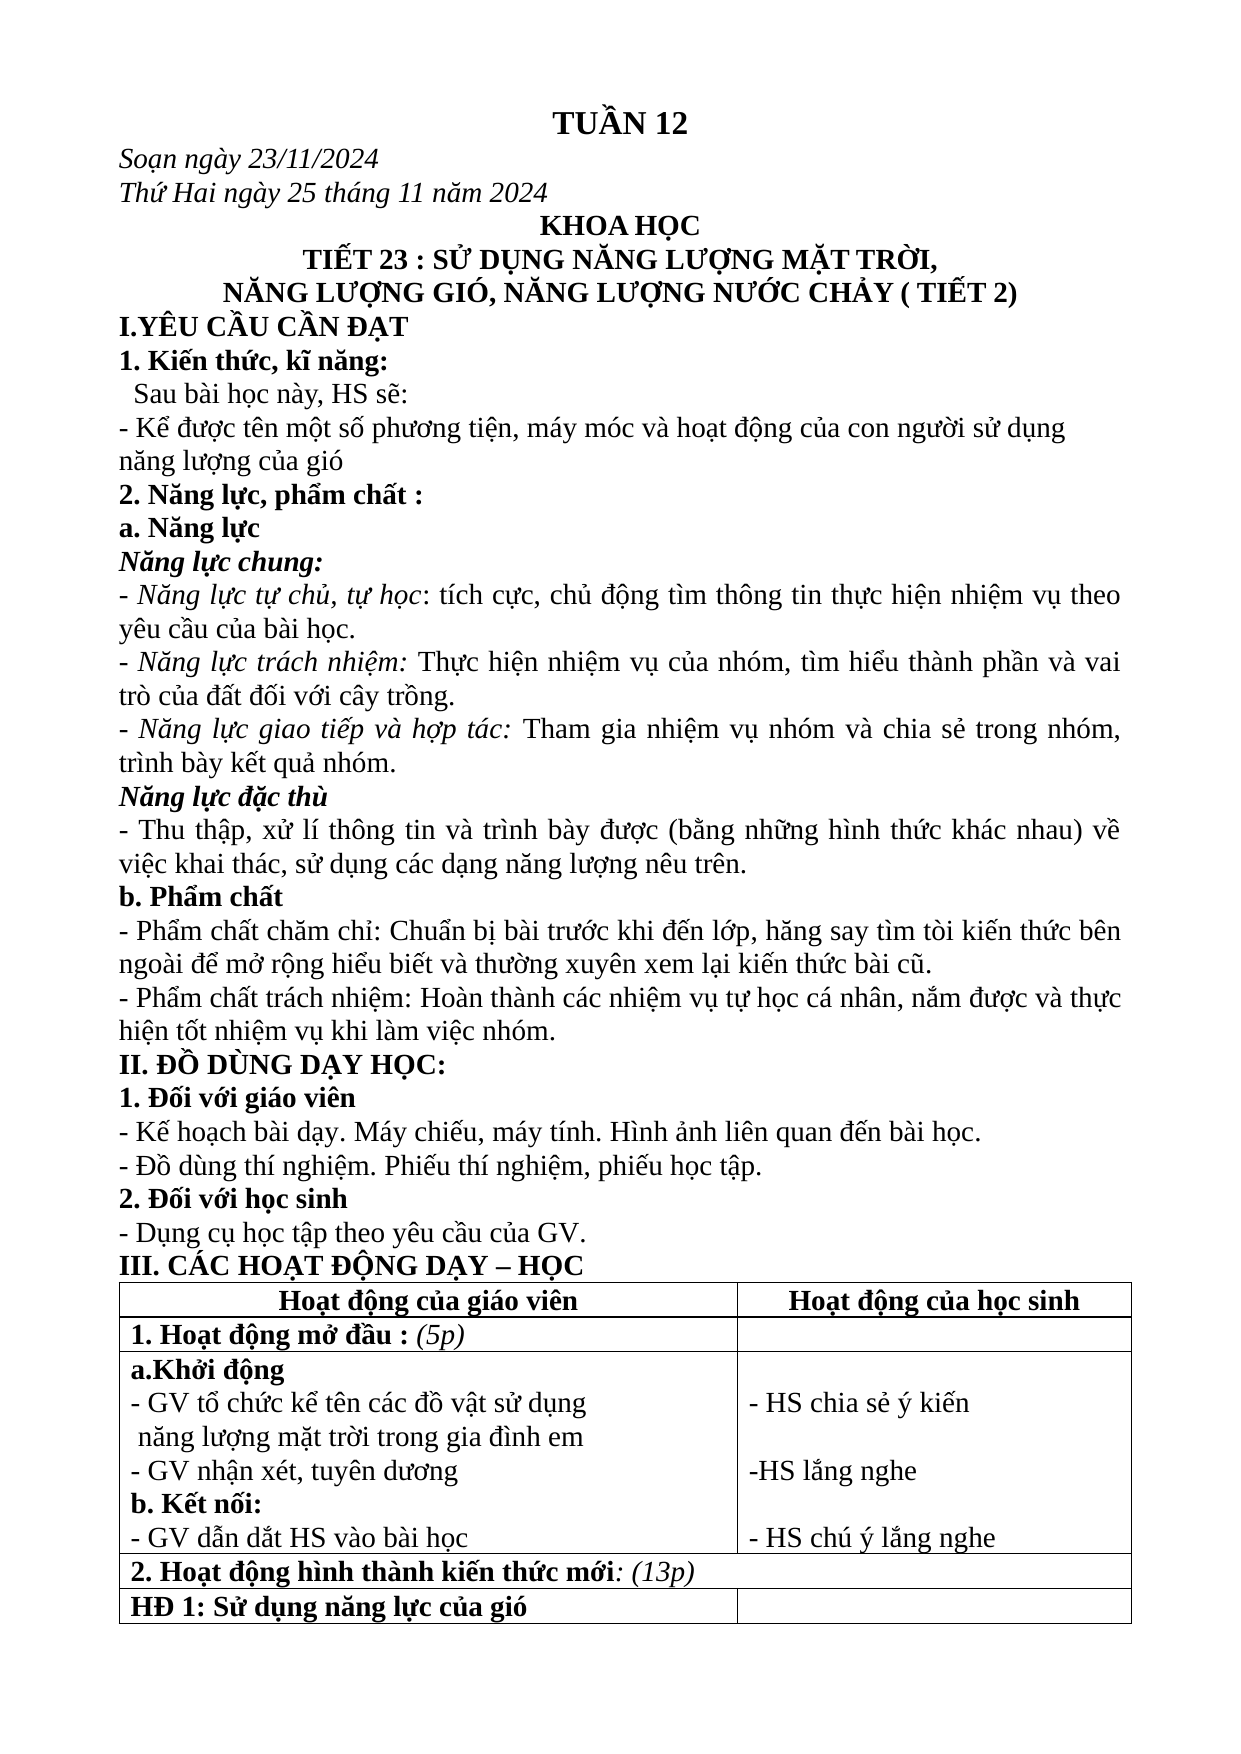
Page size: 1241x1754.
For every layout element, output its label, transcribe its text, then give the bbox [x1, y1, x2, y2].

text Năng lực chung: [118, 544, 1122, 577]
text TIẾT 23 : SỬ DỤNG NĂNG LƯỢNG MẶT TRỜI, [118, 242, 1122, 276]
table_header Hoạt động của học sinh [738, 1283, 1131, 1316]
text II. ĐỒ DÙNG DẠY HỌC: [118, 1047, 1122, 1081]
text - Thu thập, xử lí thông tin và trình bày được (bằng những hình thức khác nhau) về việc khai thác, sử dụng các dạng năng lượng nêu trên. [118, 812, 1122, 879]
table_cell [738, 1318, 1131, 1351]
text 2. Năng lực, phẩm chất : [118, 477, 1122, 510]
text TUẦN 12 [118, 103, 1122, 141]
table_cell - HS chia sẻ ý kiến -HS lắng nghe - HS chú ý lắng nghe [738, 1352, 1131, 1553]
text - Năng lực tự chủ, tự học: tích cực, chủ động tìm thông tin thực hiện nhiệm vụ theo yêu cầu của bài học. [118, 577, 1122, 644]
text Năng lực đặc thù [118, 779, 1122, 812]
text - Phẩm chất trách nhiệm: Hoàn thành các nhiệm vụ tự học cá nhân, nắm được và thực hiện tốt nhiệm vụ khi làm việc nhóm. [118, 980, 1122, 1047]
text - Kể được tên một số phương tiện, máy móc và hoạt động của con người sử dụng năng lượng của gió [118, 410, 1122, 477]
text 1. Đối với giáo viên [118, 1081, 1122, 1114]
text KHOA HỌC [118, 208, 1122, 242]
text - Kế hoạch bài dạy. Máy chiếu, máy tính. Hình ảnh liên quan đến bài học. [118, 1114, 1122, 1148]
text 1. Kiến thức, kĩ năng: [118, 343, 1122, 376]
text a. Năng lực [118, 510, 1122, 544]
text Thứ Hai ngày 25 tháng 11 năm 2024 [118, 175, 1122, 208]
text NĂNG LƯỢNG GIÓ, NĂNG LƯỢNG NƯỚC CHẢY ( TIẾT 2) [118, 276, 1122, 309]
table_header Hoạt động của giáo viên [120, 1283, 737, 1316]
text - Năng lực trách nhiệm: Thực hiện nhiệm vụ của nhóm, tìm hiểu thành phần và vai trò của đất đối với cây trồng. [118, 644, 1122, 712]
table_cell 1. Hoạt động mở đầu : (5p) [120, 1318, 737, 1351]
text I.YÊU CẦU CẦN ĐẠT [118, 309, 1122, 343]
table_cell 2. Hoạt động hình thành kiến thức mới: (13p) [120, 1554, 1131, 1588]
text III. CÁC HOẠT ĐỘNG DẠY – HỌC [118, 1248, 1122, 1282]
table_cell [738, 1589, 1131, 1622]
text 2. Đối với học sinh [118, 1181, 1122, 1215]
text b. Phẩm chất [118, 879, 1122, 913]
text - Năng lực giao tiếp và hợp tác: Tham gia nhiệm vụ nhóm và chia sẻ trong nhóm, trình bày kết quả nhóm. [118, 712, 1122, 779]
text - Phẩm chất chăm chỉ: Chuẩn bị bài trước khi đến lớp, hăng say tìm tòi kiến thức bên ngoài để mở rộng hiểu biết và thường xuyên xem lại kiến thức bài cũ. [118, 913, 1122, 980]
text Soạn ngày 23/11/2024 [118, 141, 1122, 175]
text - Đồ dùng thí nghiệm. Phiếu thí nghiệm, phiếu học tập. [118, 1148, 1122, 1181]
text Sau bài học này, HS sẽ: [118, 376, 1122, 410]
table_cell a.Khởi động - GV tổ chức kể tên các đồ vật sử dụng năng lượng mặt trời trong gia đình em - GV nhận xét, tuyên dương b. Kết nối: - GV dẫn dắt HS vào bài học [120, 1352, 737, 1553]
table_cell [120, 1589, 737, 1622]
text - Dụng cụ học tập theo yêu cầu của GV. [118, 1215, 1122, 1248]
